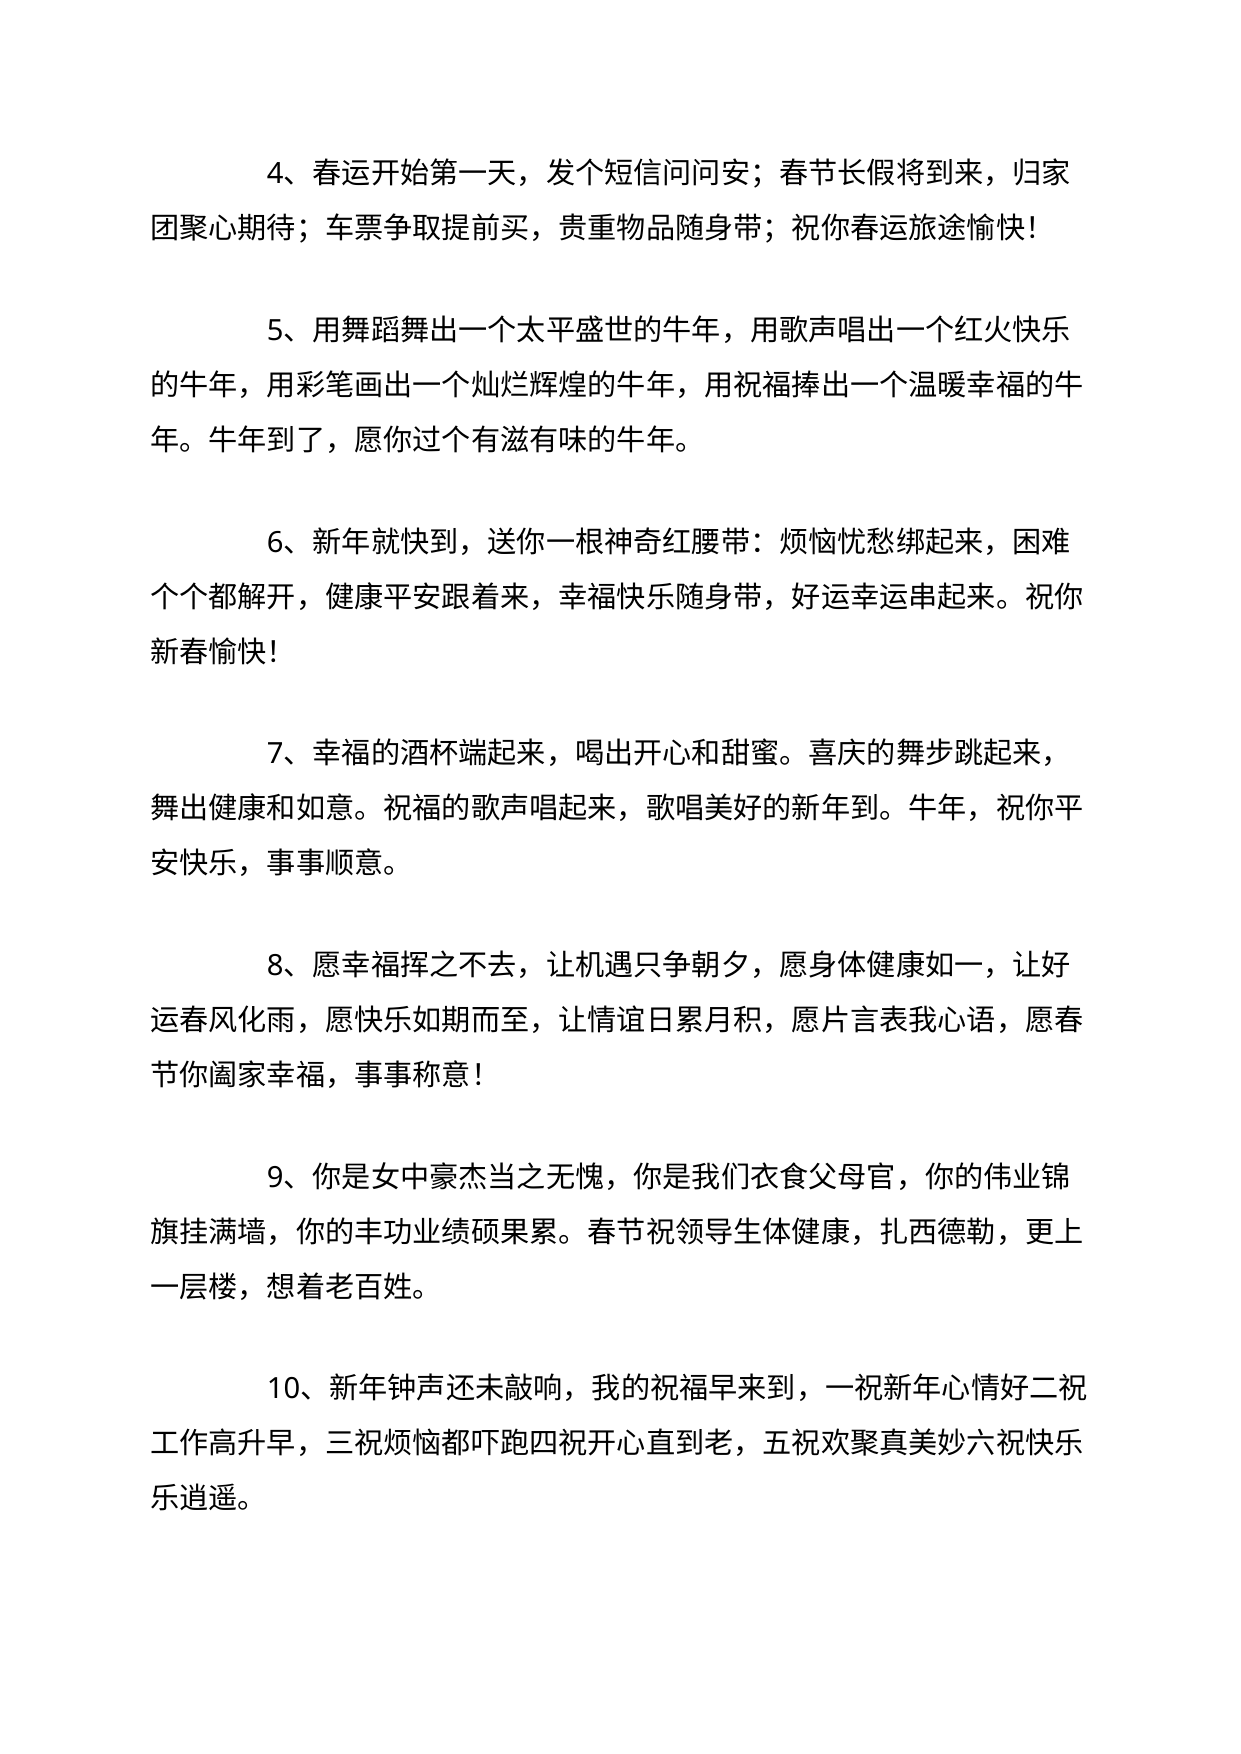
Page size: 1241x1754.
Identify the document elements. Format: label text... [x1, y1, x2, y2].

text 6、新年就快到，送你一根神奇红腰带：烦恼忧愁绑起来，困难个个都解开，健康平安跟着来，幸福快乐随身带，好运幸运串起来。祝你新春愉快！ [150, 518, 1090, 671]
text 4、春运开始第一天，发个短信问问安；春节长假将到来，归家团聚心期待；车票争取提前买，贵重物品随身带；祝你春运旅途愉快！ [150, 150, 1090, 247]
text 5、用舞蹈舞出一个太平盛世的牛年，用歌声唱出一个红火快乐的牛年，用彩笔画出一个灿烂辉煌的牛年，用祝福捧出一个温暖幸福的牛年。牛年到了，愿你过个有滋有味的牛年。 [150, 307, 1090, 459]
text 8、愿幸福挥之不去，让机遇只争朝夕，愿身体健康如一，让好运春风化雨，愿快乐如期而至，让情谊日累月积，愿片言表我心语，愿春节你阖家幸福，事事称意！ [150, 942, 1090, 1094]
text 7、幸福的酒杯端起来，喝出开心和甜蜜。喜庆的舞步跳起来，舞出健康和如意。祝福的歌声唱起来，歌唱美好的新年到。牛年，祝你平安快乐，事事顺意。 [150, 730, 1090, 882]
text 9、你是女中豪杰当之无愧，你是我们衣食父母官，你的伟业锦旗挂满墙，你的丰功业绩硕果累。春节祝领导生体健康，扎西德勒，更上一层楼，想着老百姓。 [150, 1153, 1090, 1306]
text 10、新年钟声还未敲响，我的祝福早来到，一祝新年心情好二祝工作高升早，三祝烦恼都吓跑四祝开心直到老，五祝欢聚真美妙六祝快乐乐逍遥。 [150, 1365, 1090, 1517]
